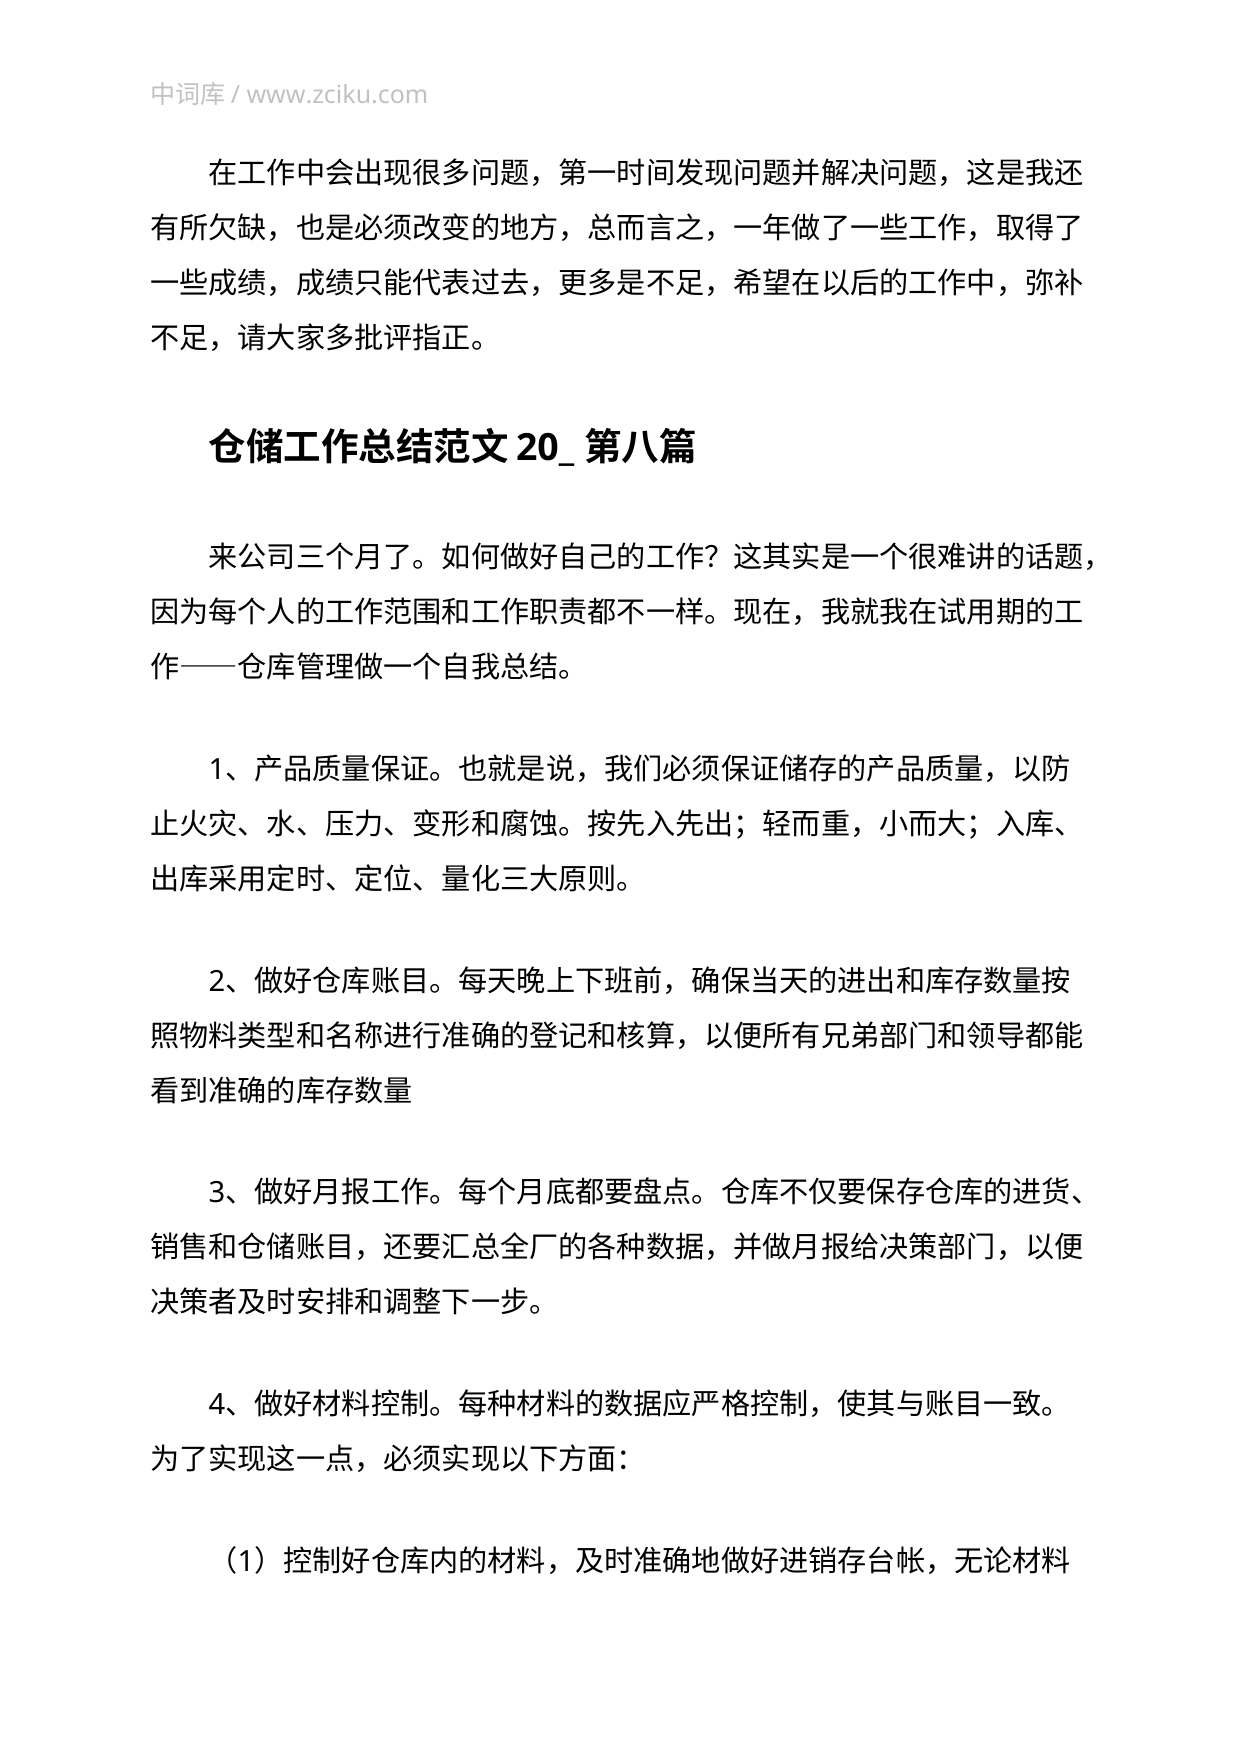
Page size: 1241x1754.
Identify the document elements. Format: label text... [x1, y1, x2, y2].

text 3、做好月报工作。每个月底都要盘点。仓库不仅要保存仓库的进货、销售和仓储账目，还要汇总全厂的各种数据，并做月报给决策部门，以便决策者及时安排和调整下一步。 [150, 1169, 1090, 1321]
text 在工作中会出现很多问题，第一时间发现问题并解决问题，这是我还有所欠缺，也是必须改变的地方，总而言之，一年做了一些工作，取得了一些成绩，成绩只能代表过去，更多是不足，希望在以后的工作中，弥补不足，请大家多批评指正。 [150, 150, 1090, 357]
text 2、做好仓库账目。每天晚上下班前，确保当天的进出和库存数量按照物料类型和名称进行准确的登记和核算，以便所有兄弟部门和领导都能看到准确的库存数量 [150, 957, 1090, 1109]
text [150, 1537, 1090, 1580]
text 1、产品质量保证。也就是说，我们必须保证储存的产品质量，以防止火灾、水、压力、变形和腐蚀。按先入先出；轻而重，小而大；入库、出库采用定时、定位、量化三大原则。 [150, 746, 1090, 898]
text 仓储工作总结范文20_ 第八篇 [150, 416, 1090, 471]
text 4、做好材料控制。每种材料的数据应严格控制，使其与账目一致。为了实现这一点，必须实现以下方面： [150, 1381, 1090, 1478]
text 来公司三个月了。如何做好自己的工作？这其实是一个很难讲的话题，因为每个人的工作范围和工作职责都不一样。现在，我就我在试用期的工作——仓库管理做一个自我总结。 [150, 534, 1090, 686]
